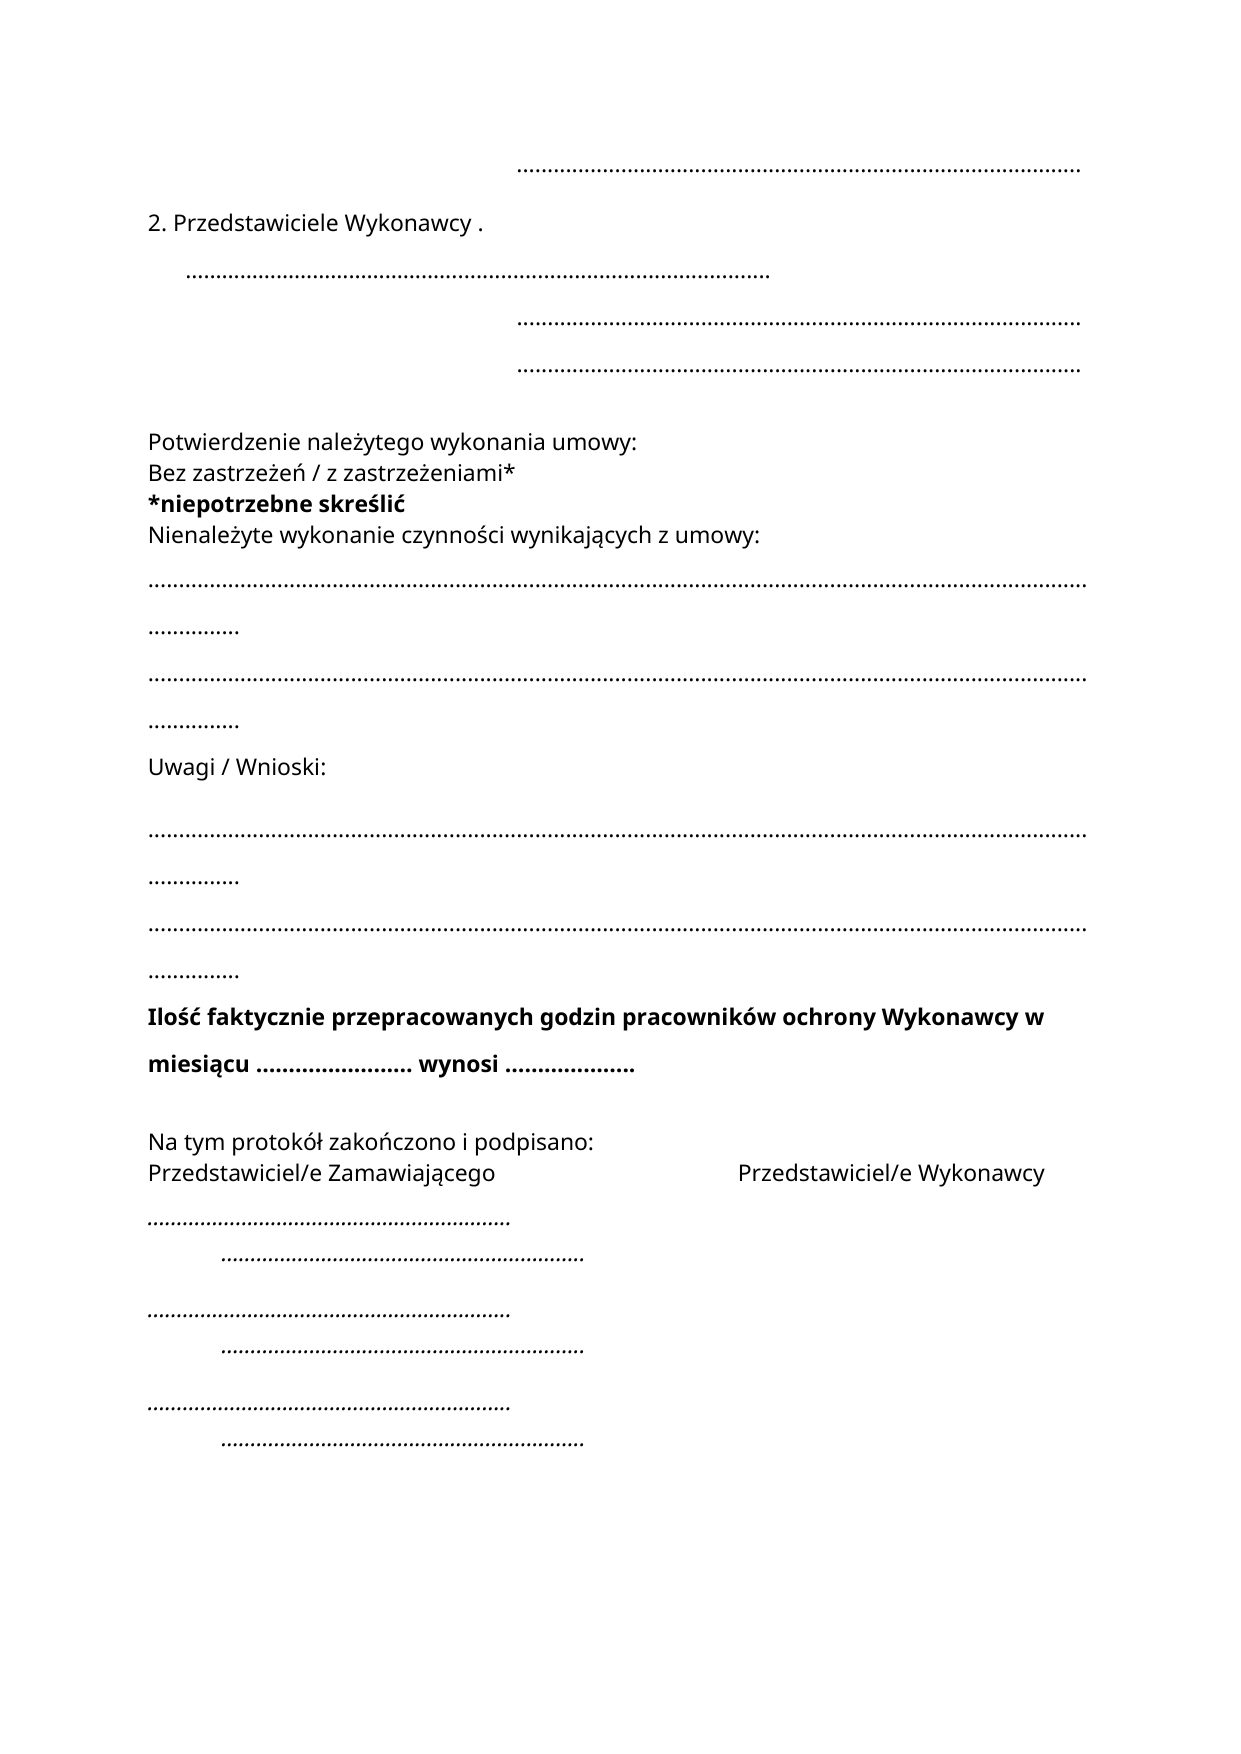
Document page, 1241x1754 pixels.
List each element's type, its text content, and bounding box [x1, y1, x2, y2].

text …………………………………………………….. …………………………………………………….. [148, 1201, 1093, 1268]
text ............................................................................................ [479, 348, 1093, 379]
text Nienależyte wykonanie czynności wynikających z umowy: [148, 519, 1093, 551]
text …………………………………………………….. …………………………………………………….. [148, 1386, 1093, 1453]
text …………………………………………………….. …………………………………………………….. [148, 1293, 1093, 1361]
text 2. Przedstawiciele Wykonawcy . ……………………………………...................................................... [148, 207, 1093, 285]
text Na tym protokół zakończono i podpisano: [148, 1126, 1093, 1157]
text ............................................................................................ [516, 301, 1093, 332]
text Przedstawiciel/e Zamawiającego Przedstawiciel/e Wykonawcy [148, 1157, 1093, 1188]
text *niepotrzebne skreślić [148, 488, 1093, 519]
text Uwagi / Wnioski: [148, 751, 1093, 782]
text ........................................................................................................................................................................ [148, 907, 1093, 985]
text ........................................................................................................................................................................ [148, 813, 1093, 891]
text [516, 148, 1093, 179]
text ........................................................................................................................................................................ [148, 563, 1093, 641]
text Potwierdzenie należytego wykonania umowy: [148, 426, 1093, 457]
text Bez zastrzeżeń / z zastrzeżeniami* [148, 457, 1093, 488]
text Ilość faktycznie przepracowanych godzin pracowników ochrony Wykonawcy w miesiącu …………………… wynosi ……………….. [148, 1001, 1093, 1079]
text ........................................................................................................................................................................ [148, 657, 1093, 735]
